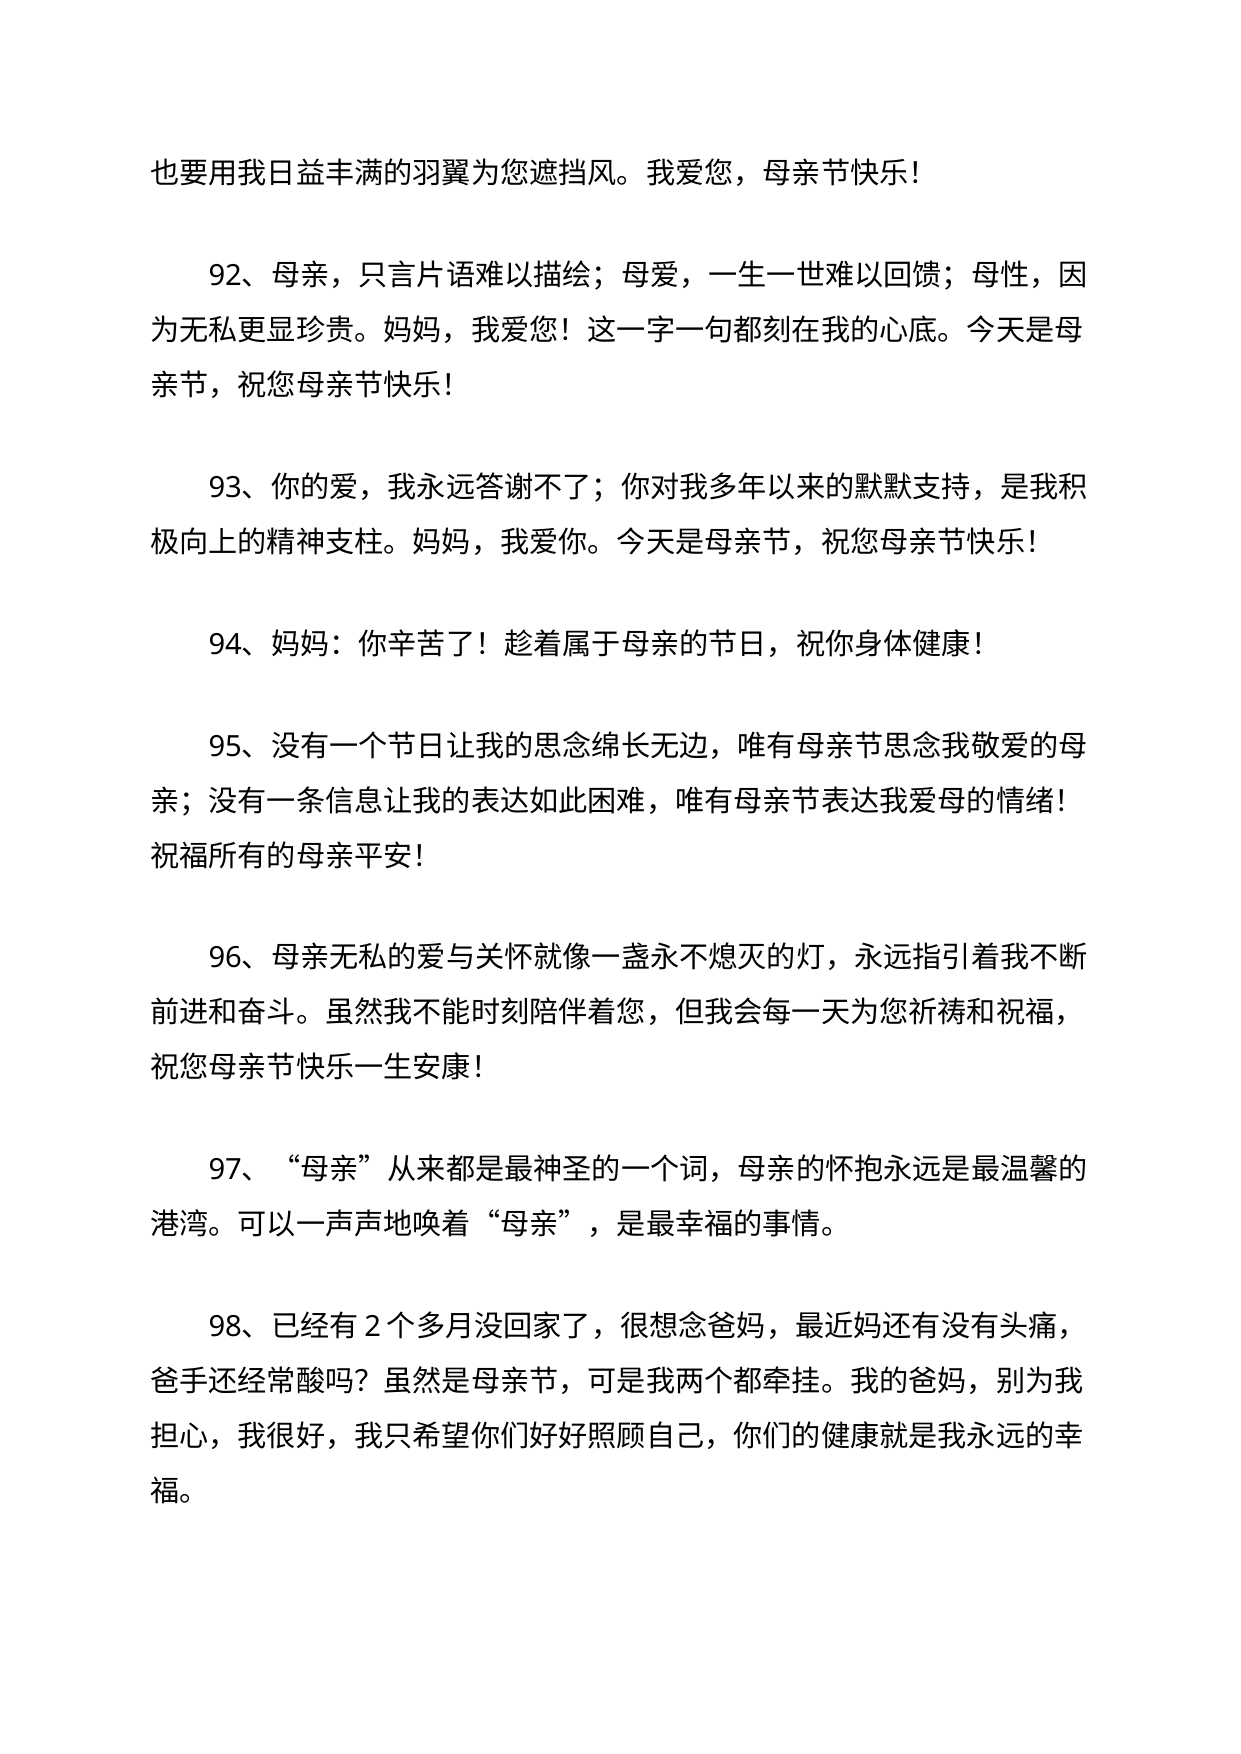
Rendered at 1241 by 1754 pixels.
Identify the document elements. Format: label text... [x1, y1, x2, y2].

text 94、妈妈：你辛苦了！趁着属于母亲的节日，祝你身体健康！ [150, 620, 1090, 663]
text 95、没有一个节日让我的思念绵长无边，唯有母亲节思念我敬爱的母亲；没有一条信息让我的表达如此困难，唯有母亲节表达我爱母的情绪！祝福所有的母亲平安！ [150, 722, 1090, 874]
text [150, 150, 1090, 192]
text 92、母亲，只言片语难以描绘；母爱，一生一世难以回馈；母性，因为无私更显珍贵。妈妈，我爱您！这一字一句都刻在我的心底。今天是母亲节，祝您母亲节快乐！ [150, 252, 1090, 404]
text 93、你的爱，我永远答谢不了；你对我多年以来的默默支持，是我积极向上的精神支柱。妈妈，我爱你。今天是母亲节，祝您母亲节快乐！ [150, 463, 1090, 561]
text 96、母亲无私的爱与关怀就像一盏永不熄灭的灯，永远指引着我不断前进和奋斗。虽然我不能时刻陪伴着您，但我会每一天为您祈祷和祝福，祝您母亲节快乐一生安康！ [150, 934, 1090, 1086]
text 98、已经有2个多月没回家了，很想念爸妈，最近妈还有没有头痛，爸手还经常酸吗？虽然是母亲节，可是我两个都牵挂。我的爸妈，别为我担心，我很好，我只希望你们好好照顾自己，你们的健康就是我永远的幸福。 [150, 1302, 1090, 1509]
text 97、“母亲”从来都是最神圣的一个词，母亲的怀抱永远是最温馨的港湾。可以一声声地唤着“母亲”，是最幸福的事情。 [150, 1146, 1090, 1243]
